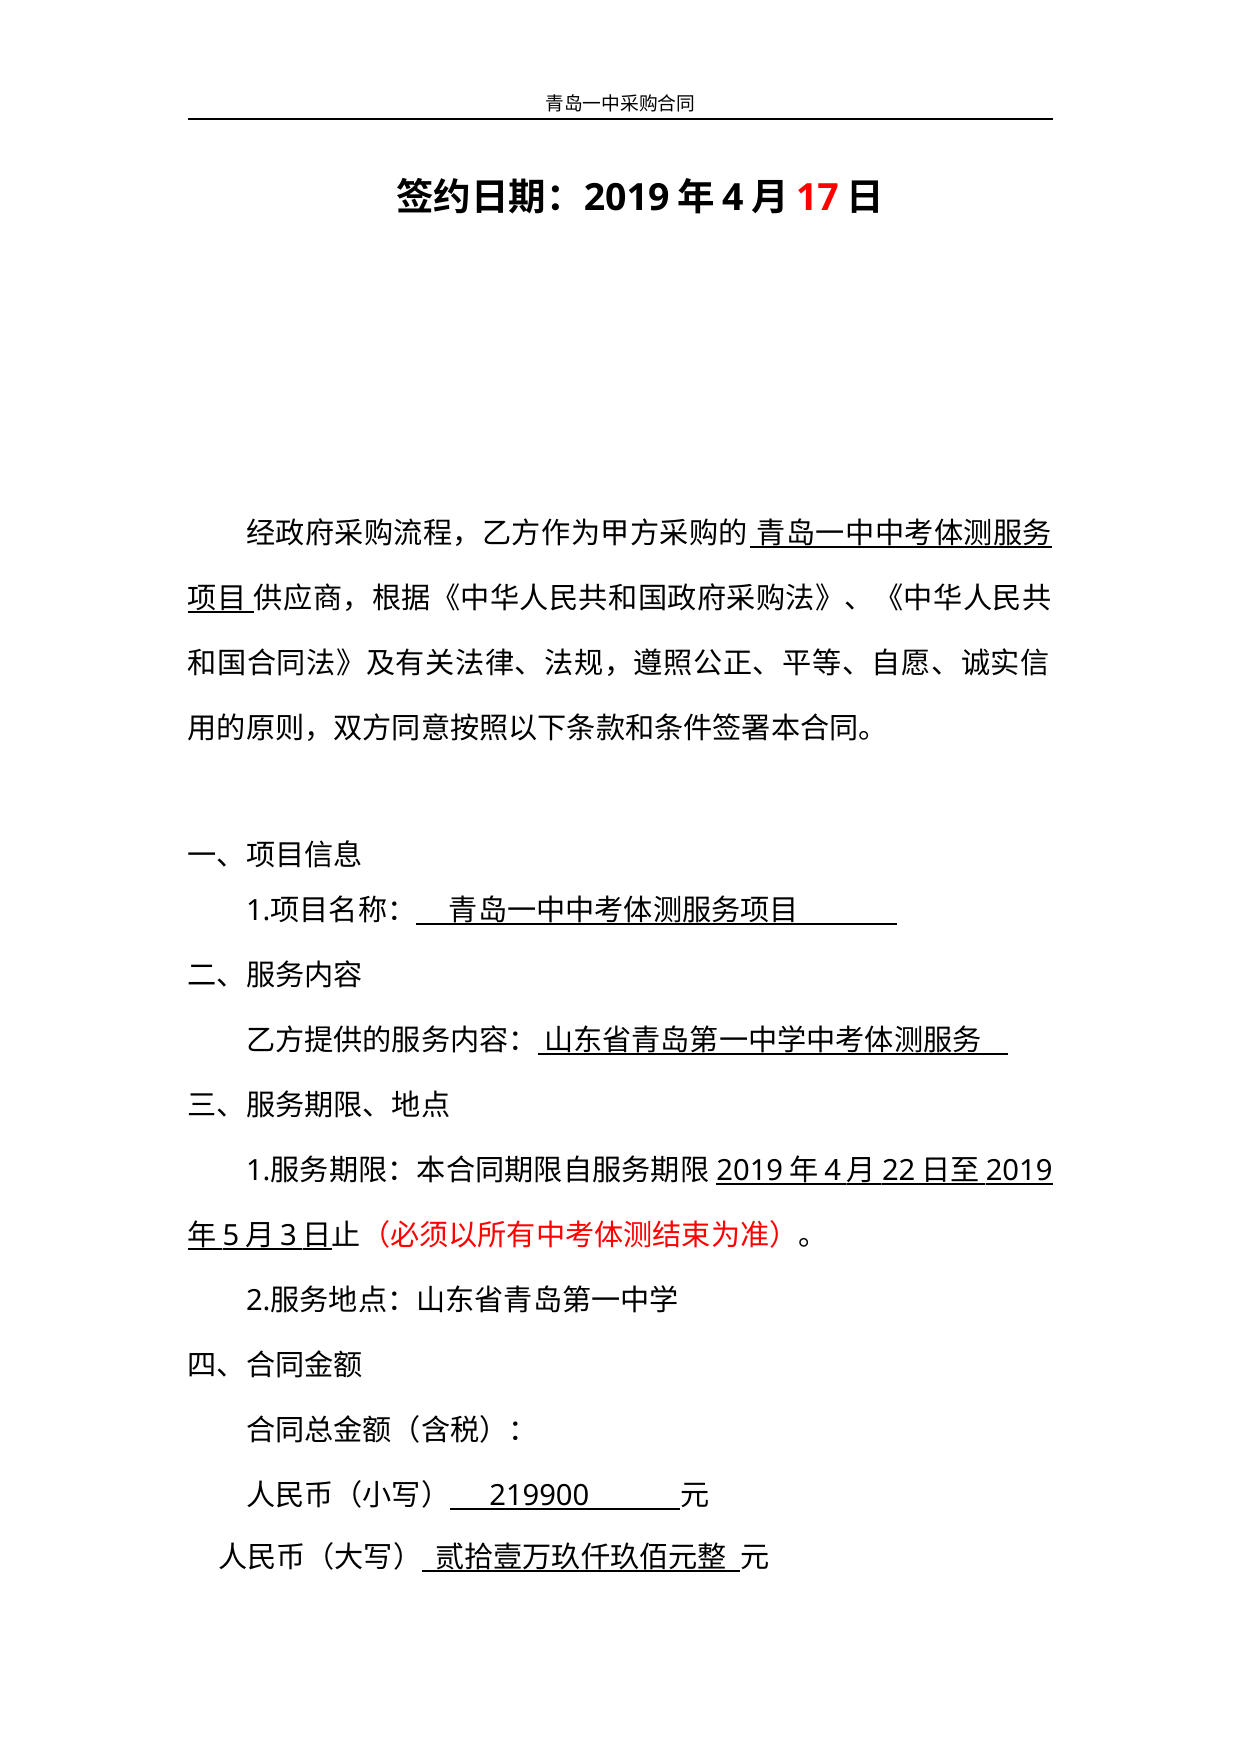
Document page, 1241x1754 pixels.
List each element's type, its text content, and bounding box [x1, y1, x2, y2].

text 2.服务地点：山东省青岛第一中学 [187, 1266, 1053, 1331]
text 人民币（大写） 贰拾壹万玖仟玖佰元整 元 [187, 1526, 1053, 1578]
text 1.项目名称： 青岛一中中考体测服务项目 [187, 876, 1053, 941]
text 一、项目信息 [187, 823, 1053, 876]
text 二、服务内容 [187, 941, 1053, 1006]
text 1.服务期限：本合同期限自服务期限2019年4月22日至2019年5月3日止（必须以所有中考体测结束为准）。 [187, 1136, 1053, 1266]
text 签约日期：2019年4月17日 [187, 162, 1053, 227]
text 乙方提供的服务内容： 山东省青岛第一中学中考体测服务 [187, 1006, 1053, 1071]
text 合同总金额（含税）： [187, 1396, 1053, 1461]
text 人民币（小写） 219900 元 [187, 1461, 1053, 1526]
text 四、合同金额 [187, 1331, 1053, 1396]
text 三、服务期限、地点 [187, 1071, 1053, 1136]
text 经政府采购流程，乙方作为甲方采购的 青岛一中中考体测服务项目 供应商，根据《中华人民共和国政府采购法》、《中华人民共和国合同法》及有关法律、法规，遵照公正、平等、自愿、诚实信用的原则，双方同意按照以下条款和条件签署本合同。 [187, 498, 1053, 758]
